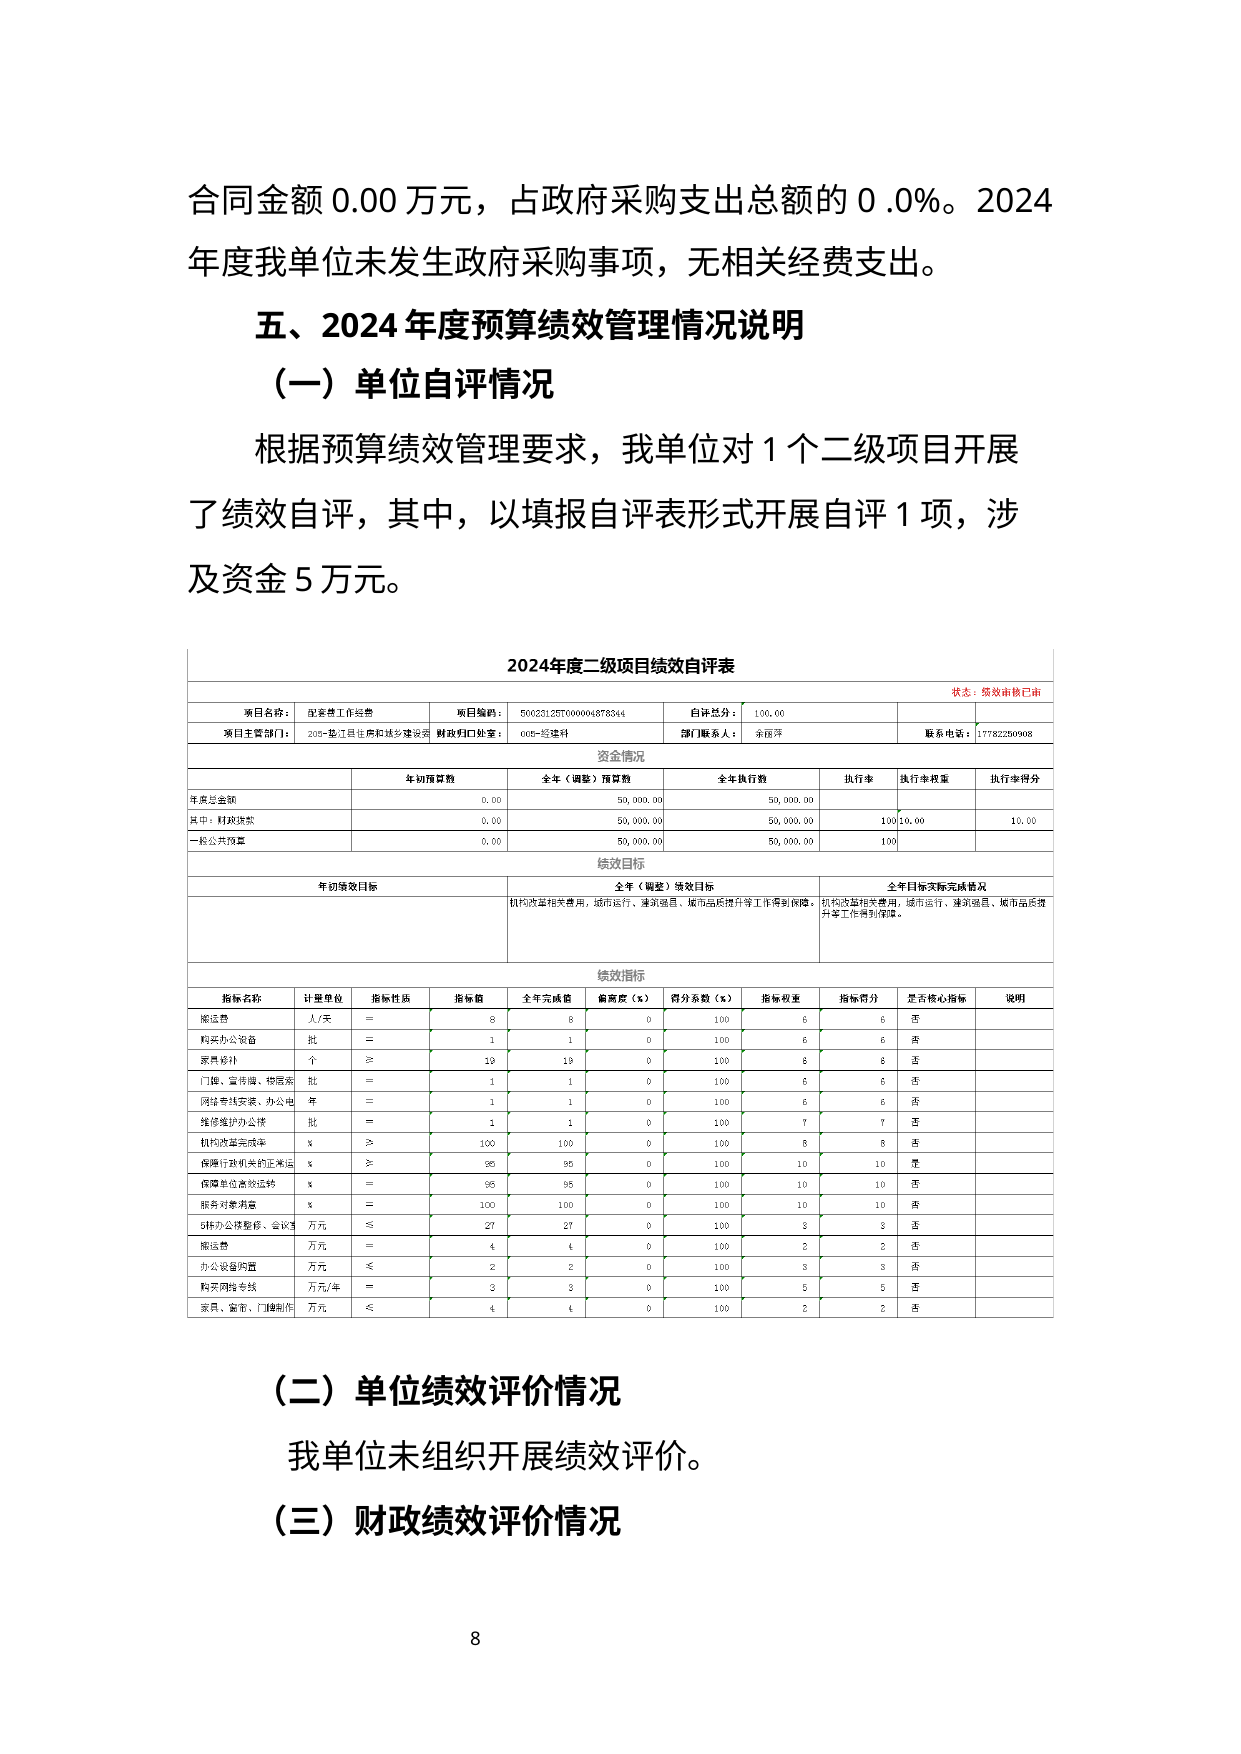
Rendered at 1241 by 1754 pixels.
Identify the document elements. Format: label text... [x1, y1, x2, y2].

text （二）单位绩效评价情况 [187, 1357, 1053, 1422]
text 我单位未组织开展绩效评价。 [187, 1422, 1053, 1487]
text 根据预算绩效管理要求，我单位对1个二级项目开展了绩效自评，其中，以填报自评表形式开展自评1项，涉及资金5万元。 [187, 414, 1053, 609]
text 五、2024年度预算绩效管理情况说明 [187, 287, 1053, 349]
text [187, 162, 1053, 287]
text （三）财政绩效评价情况 [187, 1487, 1053, 1552]
text （一）单位自评情况 [187, 349, 1053, 414]
picture [187, 649, 1054, 1318]
